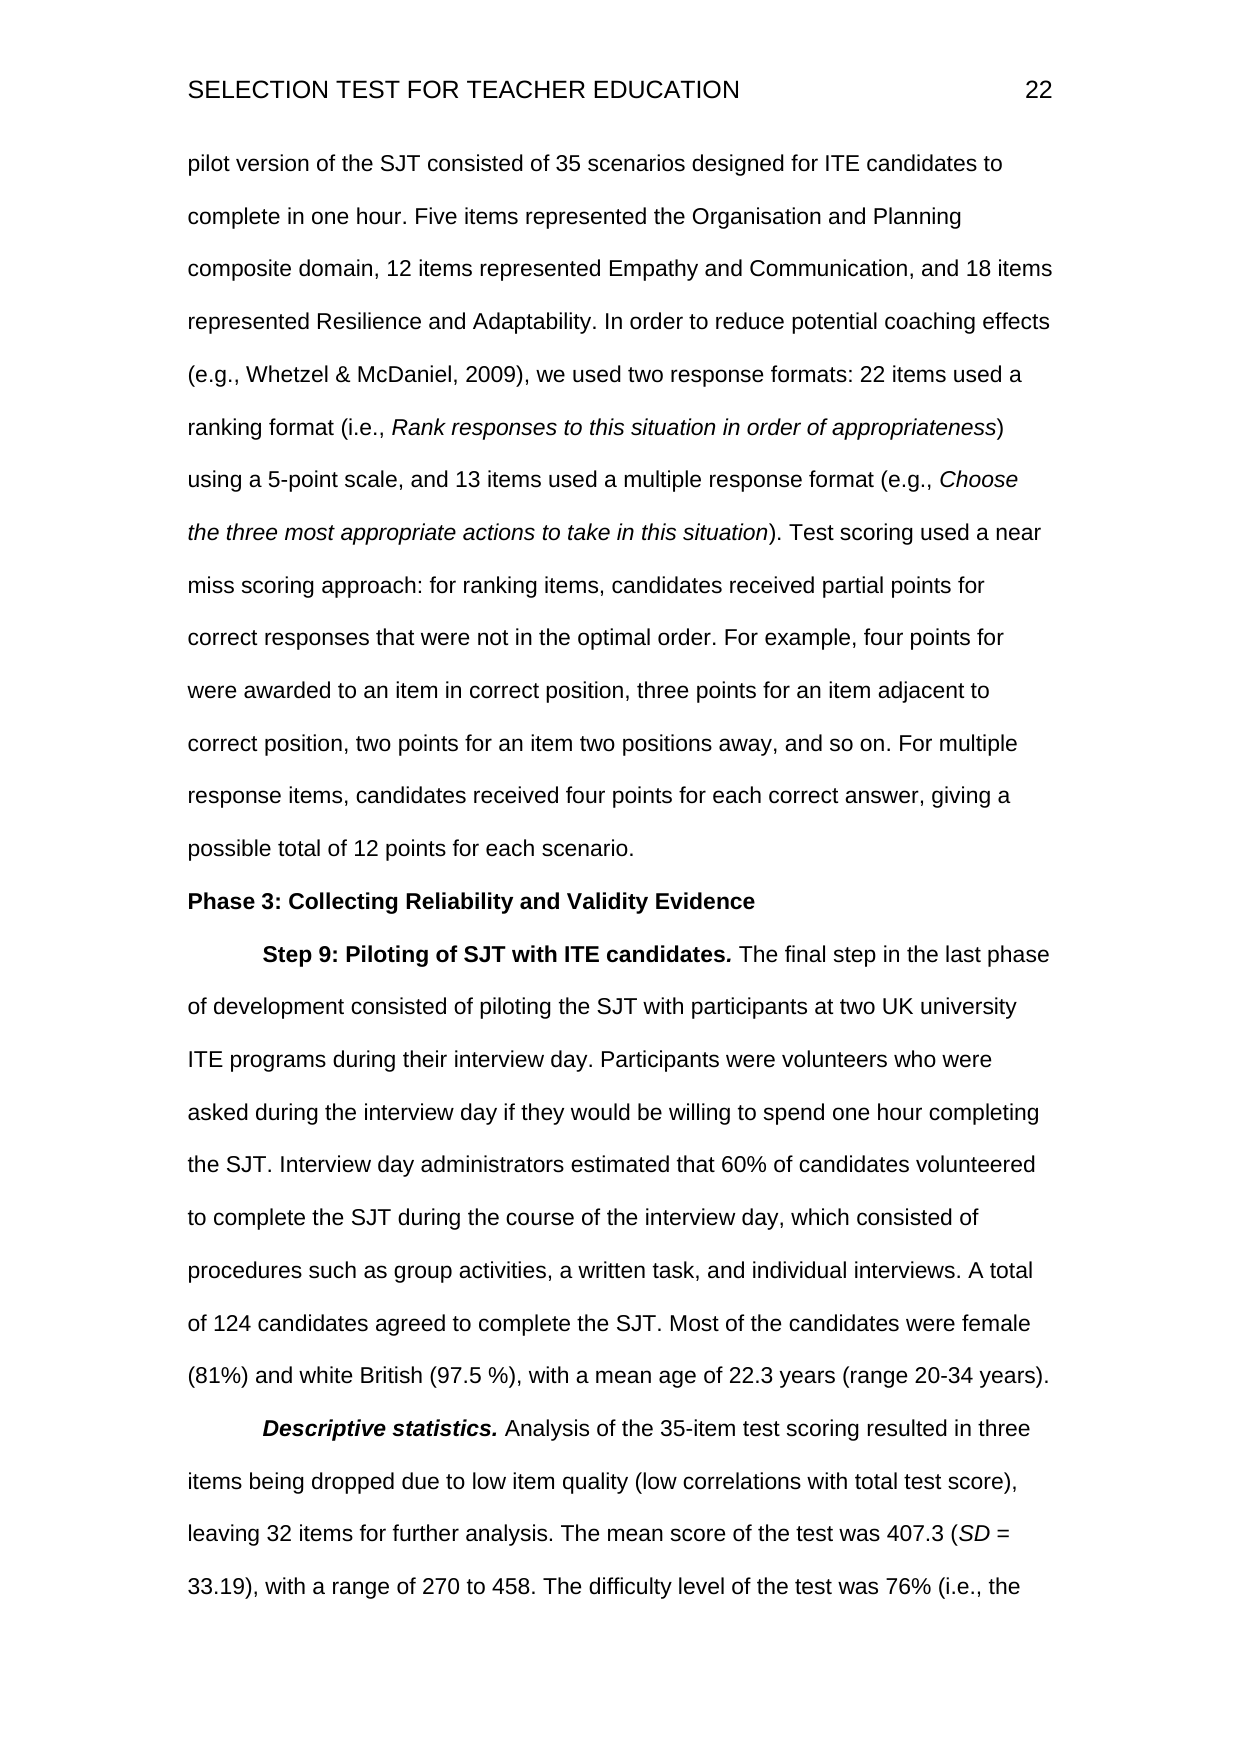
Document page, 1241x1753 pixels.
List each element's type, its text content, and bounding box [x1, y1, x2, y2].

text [187, 1415, 1053, 1599]
text Step 9: Piloting of SJT with ITE candidates. The final step in the last phase of development consisted of piloting the SJT with participants at two UK university ITE programs during their interview day. Participants were volunteers who were asked during the interview day if they would be willing to spend one hour completing the SJT. Interview day administrators estimated that 60% of candidates volunteered to complete the SJT during the course of the interview day, which consisted of procedures such as group activities, a written task, and individual interviews. A total of 124 candidates agreed to complete the SJT. Most of the candidates were female (81%) and white British (97.5 %), with a mean age of 22.3 years (range 20-34 years). [187, 941, 1053, 1389]
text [187, 150, 1053, 862]
text Phase 3: Collecting Reliability and Validity Evidence [187, 888, 1053, 914]
